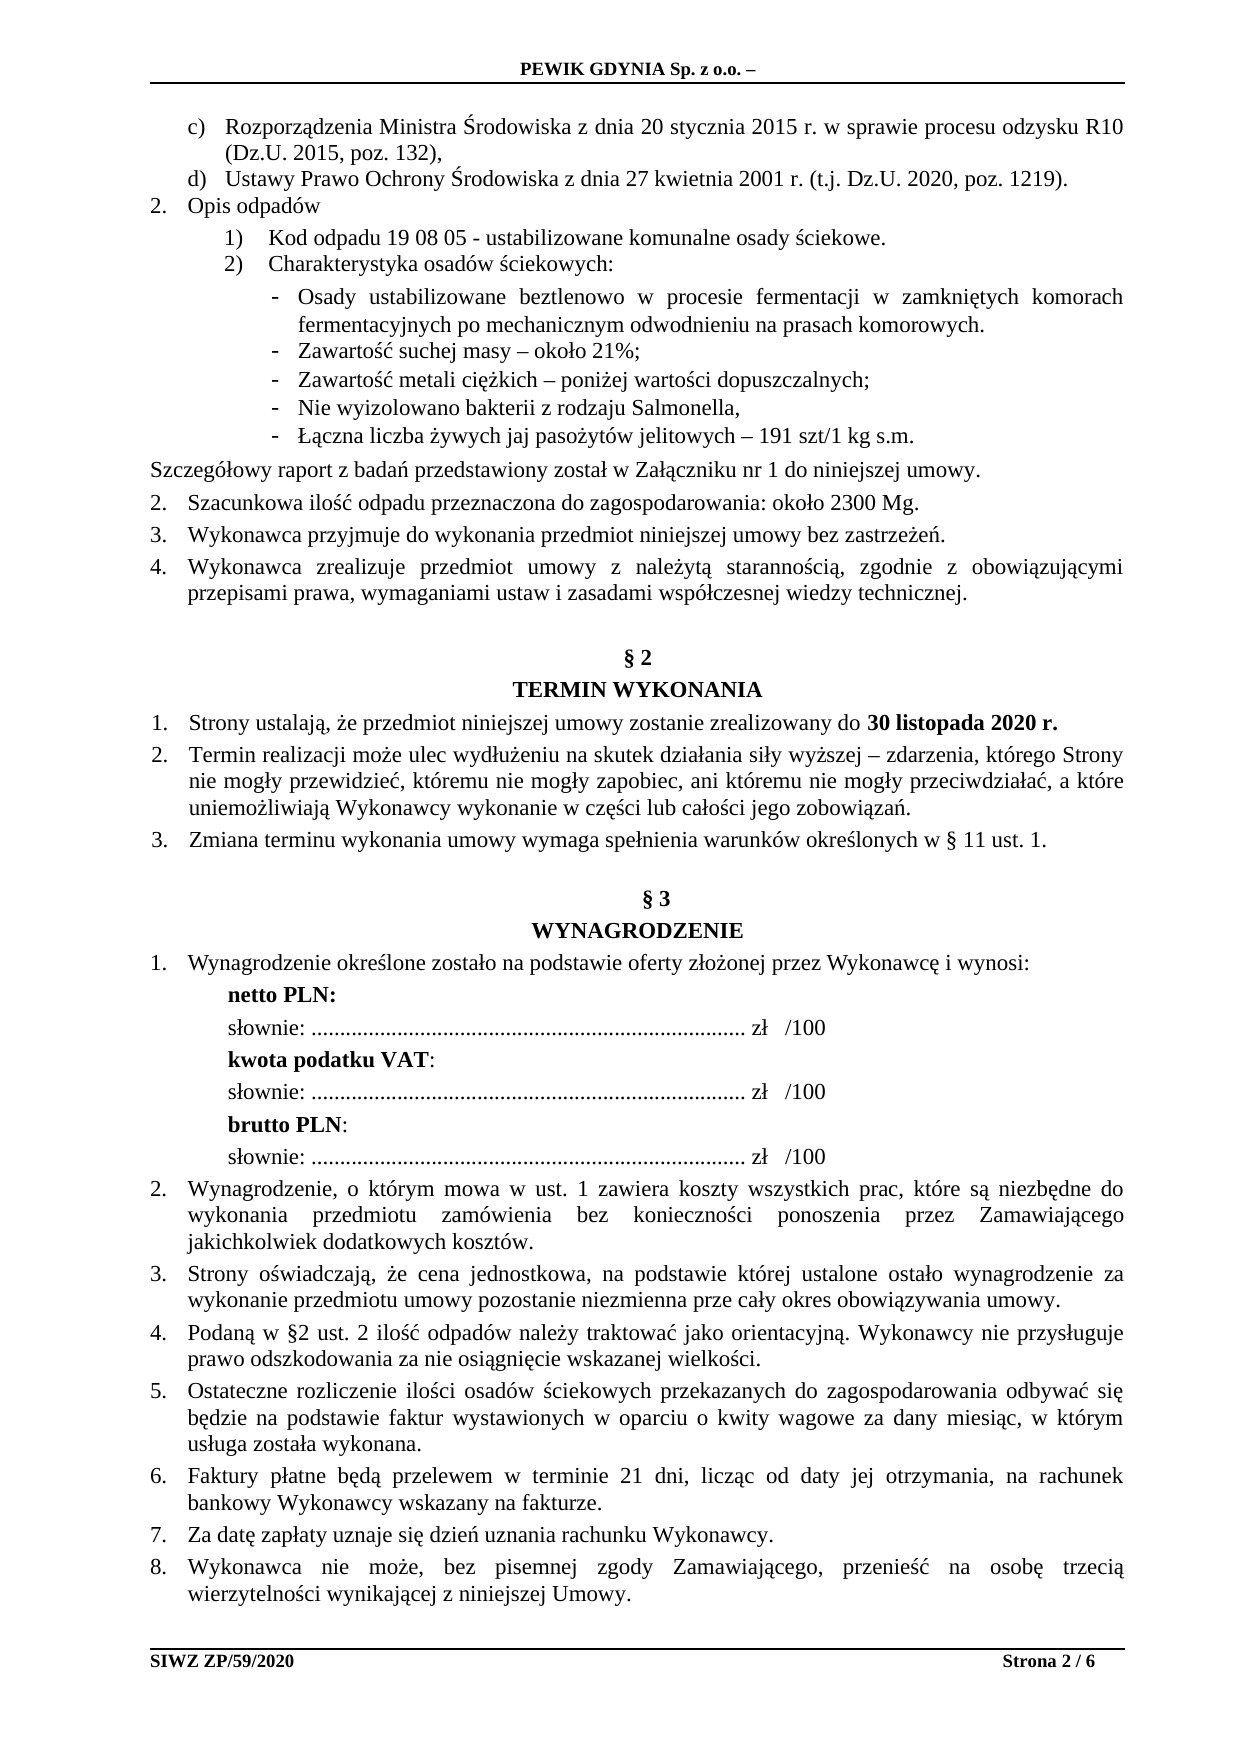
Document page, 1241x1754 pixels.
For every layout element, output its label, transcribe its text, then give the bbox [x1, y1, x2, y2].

list Nie wyizolowano bakterii z rodzaju Salmonella, [268, 394, 1125, 422]
list Charakterystyka osadów ściekowych: [224, 251, 1125, 277]
text Szczegółowy raport z badań przedstawiony został w Załączniku nr 1 do niniejszej umowy. [150, 456, 1125, 483]
list Szacunkowa ilość odpadu przeznaczona do zagospodarowania: około 2300 Mg. [150, 488, 1125, 515]
list Wykonawca zrealizuje przedmiot umowy z należytą starannością, zgodnie z obowiązującymi przepisami prawa, wymaganiami ustaw i zasadami współczesnej wiedzy technicznej. [150, 553, 1125, 606]
list Ostateczne rozliczenie ilości osadów ściekowych przekazanych do zagospodarowania odbywać się będzie na podstawie faktur wystawionych w oparciu o kwity wagowe za dany miesiąc, w którym usługa została wykonana. [150, 1377, 1125, 1457]
list Rozporządzenia Ministra Środowiska z dnia 20 stycznia 2015 r. w sprawie procesu odzysku R10 (Dz.U. 2015, poz. 132), [187, 113, 1125, 166]
list Łączna liczba żywych jaj pasożytów jelitowych – 191 szt/1 kg s.m. [268, 422, 1125, 450]
list Wynagrodzenie określone zostało na podstawie oferty złożonej przez Wykonawcę i wynosi: [150, 949, 1125, 976]
list Kod odpadu 19 08 05 - ustabilizowane komunalne osady ściekowe. [224, 224, 1125, 251]
list Strony ustalają, że przedmiot niniejszej umowy zostanie zrealizowany do 30 listopada 2020 r. [151, 709, 1125, 735]
text słownie: ............................................................................ zł /100 [228, 1143, 1125, 1169]
list Ustawy Prawo Ochrony Środowiska z dnia 27 kwietnia 2001 r. (t.j. Dz.U. 2020, poz. 1219). [187, 166, 1125, 192]
list Zawartość metali ciężkich – poniżej wartości dopuszczalnych; [268, 366, 1125, 394]
list Faktury płatne będą przelewem w terminie 21 dni, licząc od daty jej otrzymania, na rachunek bankowy Wykonawcy wskazany na fakturze. [150, 1462, 1125, 1515]
text TERMIN WYKONANIA [150, 676, 1125, 703]
text brutto PLN: [228, 1111, 1125, 1137]
list Wykonawca nie może, bez pisemnej zgody Zamawiającego, przenieść na osobę trzecią wierzytelności wynikającej z niniejszej Umowy. [150, 1553, 1125, 1606]
list Wykonawca przyjmuje do wykonania przedmiot niniejszej umowy bez zastrzeżeń. [150, 521, 1125, 547]
list Opis odpadów [150, 192, 1125, 218]
list Osady ustabilizowane beztlenowo w procesie fermentacji w zamkniętych komorach fermentacyjnych po mechanicznym odwodnieniu na prasach komorowych. [268, 283, 1125, 337]
list Zawartość suchej masy – około 21%; [268, 337, 1125, 366]
text § 2 [150, 644, 1125, 670]
list Za datę zapłaty uznaje się dzień uznania rachunku Wykonawcy. [150, 1521, 1125, 1547]
text § 3 [187, 884, 1125, 911]
list Termin realizacji może ulec wydłużeniu na skutek działania siły wyższej – zdarzenia, którego Strony nie mogły przewidzieć, któremu nie mogły zapobiec, ani któremu nie mogły przeciwdziałać, a które uniemożliwiają Wykonawcy wykonanie w części lub całości jego zobowiązań. [151, 741, 1125, 820]
text słownie: ............................................................................ zł /100 [228, 1078, 1125, 1105]
text netto PLN: [228, 981, 1125, 1008]
text WYNAGRODZENIE [150, 917, 1125, 943]
list Wynagrodzenie, o którym mowa w ust. 1 zawiera koszty wszystkich prac, które są niezbędne do wykonania przedmiotu zamówienia bez konieczności ponoszenia przez Zamawiającego jakichkolwiek dodatkowych kosztów. [150, 1175, 1125, 1254]
list Podaną w §2 ust. 2 ilość odpadów należy traktować jako orientacyjną. Wykonawcy nie przysługuje prawo odszkodowania za nie osiągnięcie wskazanej wielkości. [150, 1319, 1125, 1372]
text słownie: ............................................................................ zł /100 [228, 1014, 1125, 1040]
list Strony oświadczają, że cena jednostkowa, na podstawie której ustalone ostało wynagrodzenie za wykonanie przedmiotu umowy pozostanie niezmienna prze cały okres obowiązywania umowy. [150, 1260, 1125, 1313]
list Zmiana terminu wykonania umowy wymaga spełnienia warunków określonych w § 11 ust. 1. [151, 826, 1125, 852]
text kwota podatku VAT: [228, 1046, 1125, 1072]
